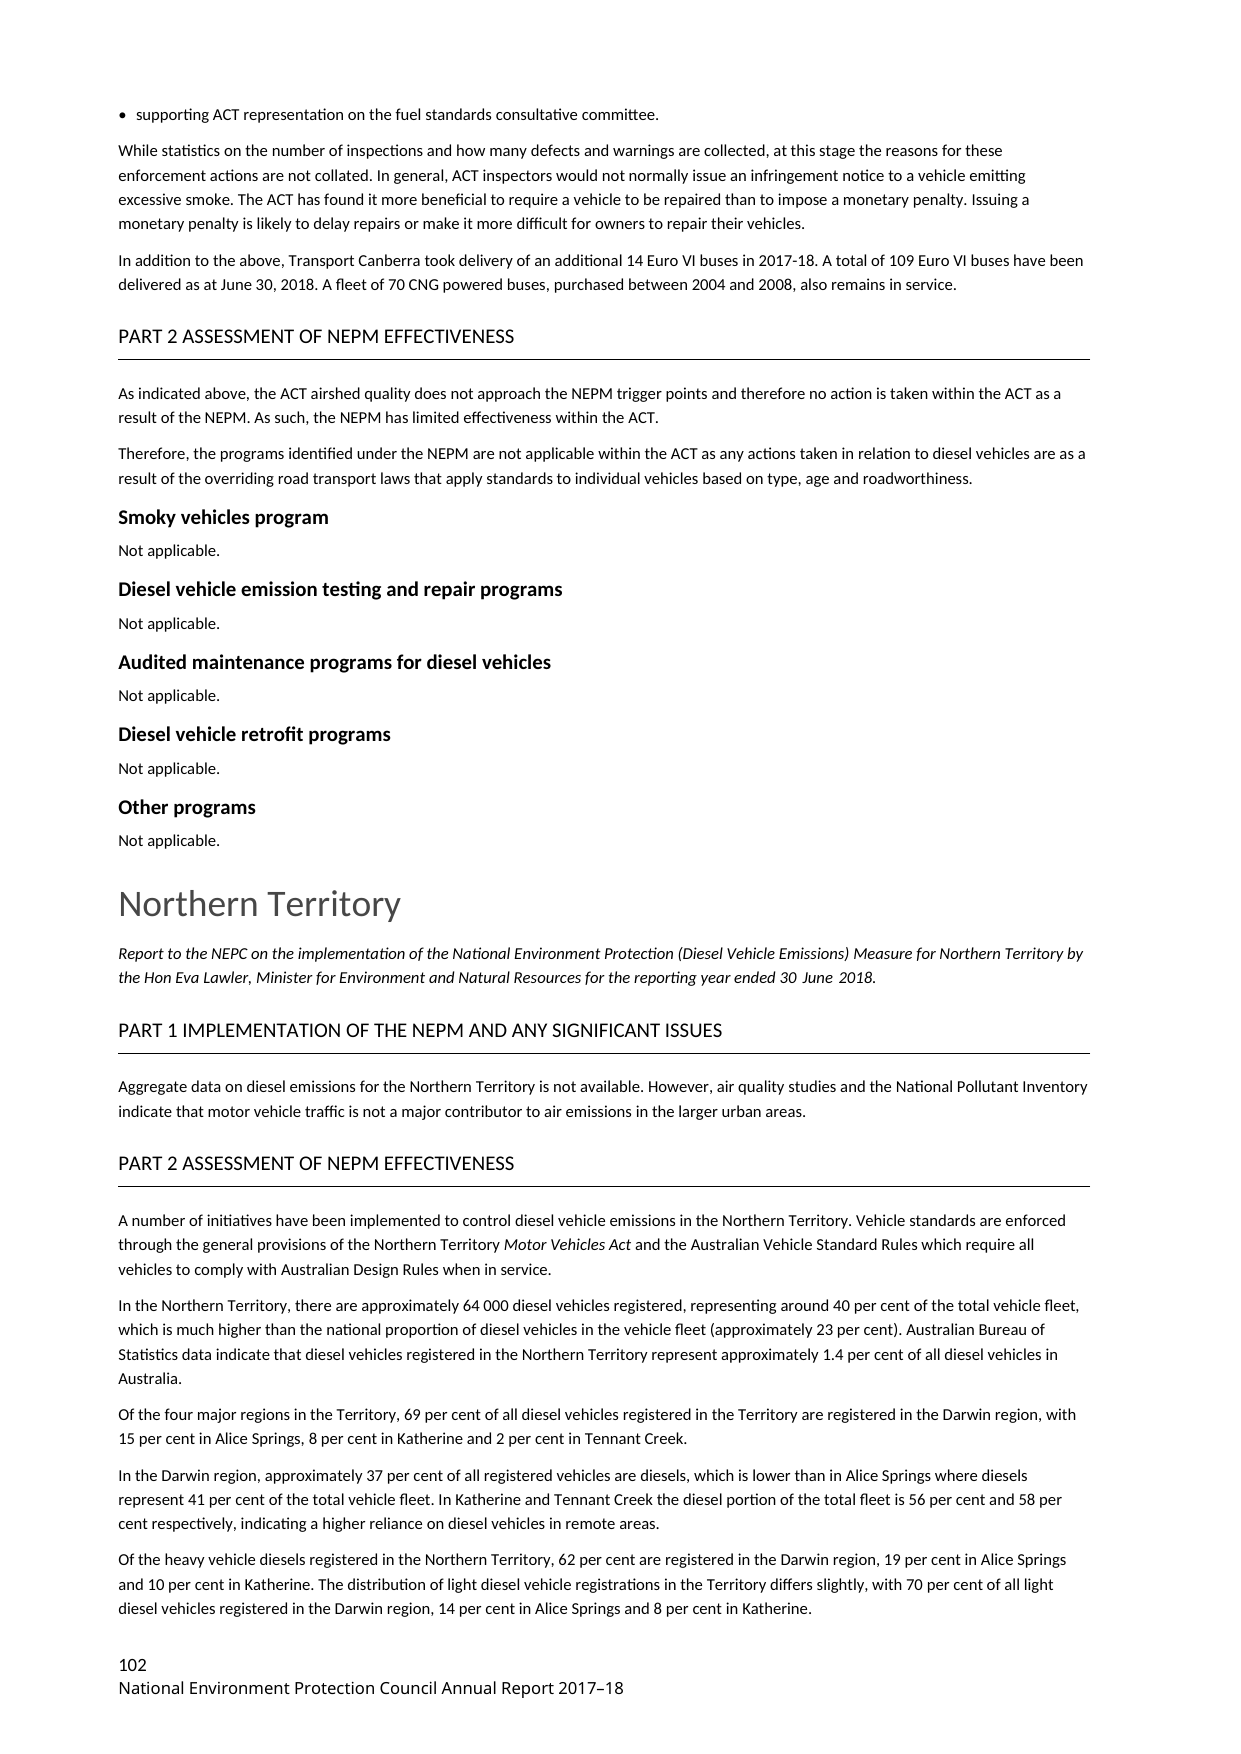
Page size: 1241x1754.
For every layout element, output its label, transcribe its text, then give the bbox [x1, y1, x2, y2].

text Not applicable. [118, 831, 1090, 851]
text Not applicable. [118, 686, 1090, 706]
text Of the four major regions in the Territory, 69 per cent of all diesel vehicles registered in the Territory are registered in the Darwin region, with 15 per cent in Alice Springs, 8 per cent in Katherine and 2 per cent in Tennant Creek. [118, 1404, 1090, 1449]
text Report to the NEPC on the implementation of the National Environment Protection (Diesel Vehicle Emissions) Measure for Northern Territory by the Hon Eva Lawler, Minister for Environment and Natural Resources for the reporting year ended 30 June 2018. [118, 943, 1090, 988]
subtitle Diesel vehicle emission testing and repair programs [118, 577, 1090, 602]
text A number of initiatives have been implemented to control diesel vehicle emissions in the Northern Territory. Vehicle standards are enforced through the general provisions of the Northern Territory Motor Vehicles Act and the Australian Vehicle Standard Rules which require all vehicles to comply with Australian Design Rules when in service. [118, 1210, 1090, 1279]
text • supporting ACT representation on the fuel standards consultative committee. [118, 104, 1090, 125]
text While statistics on the number of inspections and how many defects and warnings are collected, at this stage the reasons for these enforcement actions are not collated. In general, ACT inspectors would not normally issue an infringement notice to a vehicle emitting excessive smoke. The ACT has found it more beneficial to require a vehicle to be repaired than to impose a monetary penalty. Issuing a monetary penalty is likely to delay repairs or make it more difficult for owners to repair their vehicles. [118, 141, 1090, 234]
text Not applicable. [118, 758, 1090, 778]
subtitle Other programs [118, 794, 1090, 819]
text In the Darwin region, approximately 37 per cent of all registered vehicles are diesels, which is lower than in Alice Springs where diesels represent 41 per cent of the total vehicle fleet. In Katherine and Tennant Creek the diesel portion of the total fleet is 56 per cent and 58 per cent respectively, indicating a higher reliance on diesel vehicles in remote areas. [118, 1465, 1090, 1534]
text Therefore, the programs identified under the NEPM are not applicable within the ACT as any actions taken in relation to diesel vehicles are as a result of the overriding road transport laws that apply standards to individual vehicles based on type, age and roadworthiness. [118, 444, 1090, 488]
subtitle Smoky vehicles program [118, 504, 1090, 529]
text Not applicable. [118, 541, 1090, 561]
text Of the heavy vehicle diesels registered in the Northern Territory, 62 per cent are registered in the Darwin region, 19 per cent in Alice Springs and 10 per cent in Katherine. The distribution of light diesel vehicle registrations in the Territory differs slightly, with 70 per cent of all light diesel vehicles registered in the Darwin region, 14 per cent in Alice Springs and 8 per cent in Katherine. [118, 1550, 1090, 1619]
subtitle Part 1 Implementation of the NEPM and any significant issues [118, 1017, 1090, 1053]
subtitle Northern Territory [118, 880, 1090, 926]
text Not applicable. [118, 613, 1090, 633]
text In addition to the above, Transport Canberra took delivery of an additional 14 Euro VI buses in 2017-18. A total of 109 Euro VI buses have been delivered as at June 30, 2018. A fleet of 70 CNG powered buses, purchased between 2004 and 2008, also remains in service. [118, 250, 1090, 294]
subtitle Part 2 Assessment of NEPM effectiveness [118, 323, 1090, 359]
subtitle Part 2 Assessment of NEPM effectiveness [118, 1151, 1090, 1186]
text Aggregate data on diesel emissions for the Northern Territory is not available. However, air quality studies and the National Pollutant Inventory indicate that motor vehicle traffic is not a major contributor to air emissions in the larger urban areas. [118, 1077, 1090, 1121]
subtitle Audited maintenance programs for diesel vehicles [118, 649, 1090, 674]
text As indicated above, the ACT airshed quality does not approach the NEPM trigger points and therefore no action is taken within the ACT as a result of the NEPM. As such, the NEPM has limited effectiveness within the ACT. [118, 383, 1090, 428]
text In the Northern Territory, there are approximately 64 000 diesel vehicles registered, representing around 40 per cent of the total vehicle fleet, which is much higher than the national proportion of diesel vehicles in the vehicle fleet (approximately 23 per cent). Australian Bureau of Statistics data indicate that diesel vehicles registered in the Northern Territory represent approximately 1.4 per cent of all diesel vehicles in Australia. [118, 1295, 1090, 1388]
subtitle Diesel vehicle retrofit programs [118, 722, 1090, 747]
